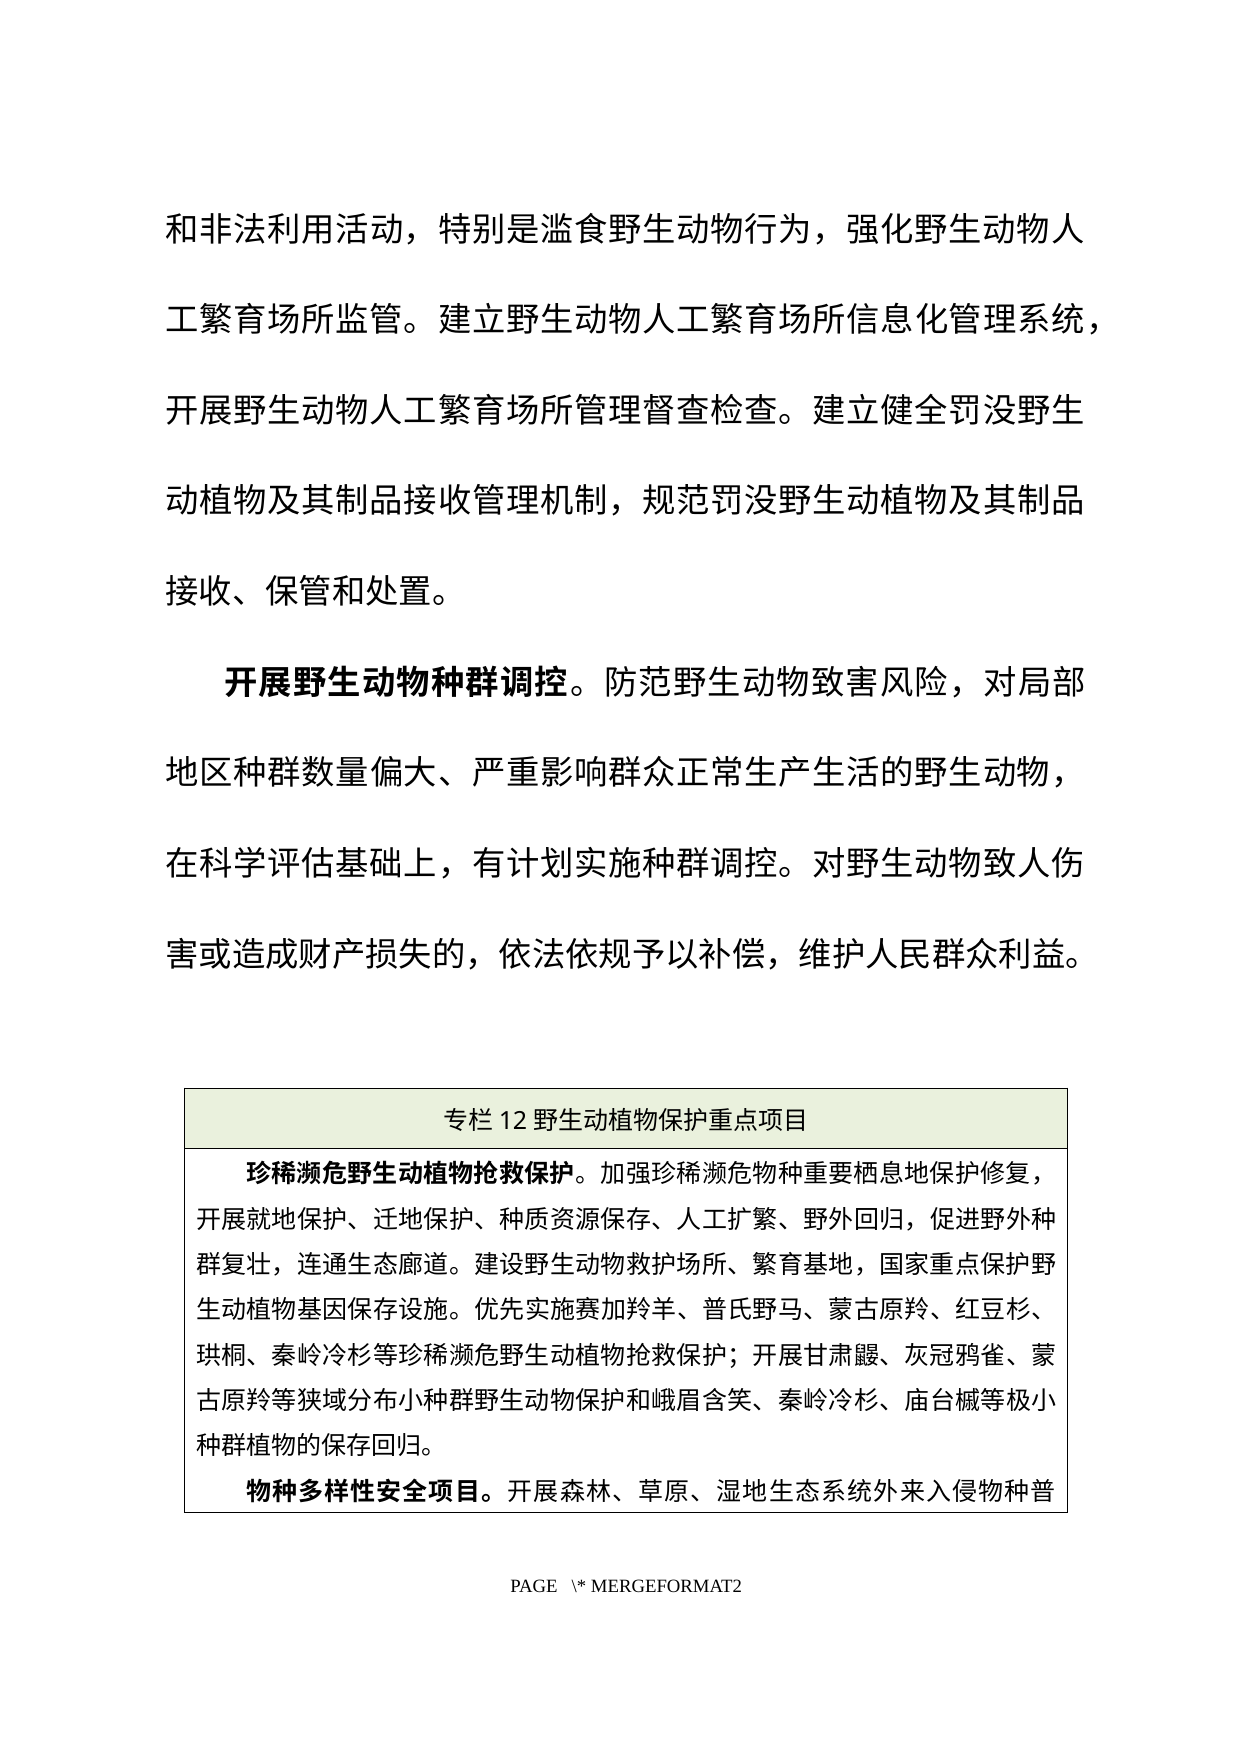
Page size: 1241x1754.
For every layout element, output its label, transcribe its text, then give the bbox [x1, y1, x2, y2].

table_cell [185, 1149, 1067, 1512]
text 开展野生动物种群调控。防范野生动物致害风险，对局部地区种群数量偏大、严重影响群众正常生产生活的野生动物，在科学评估基础上，有计划实施种群调控。对野生动物致人伤害或造成财产损失的，依法依规予以补偿，维护人民群众利益。 [165, 634, 1087, 997]
table_header 专栏12 野生动植物保护重点项目 [185, 1089, 1067, 1148]
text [165, 181, 1087, 634]
